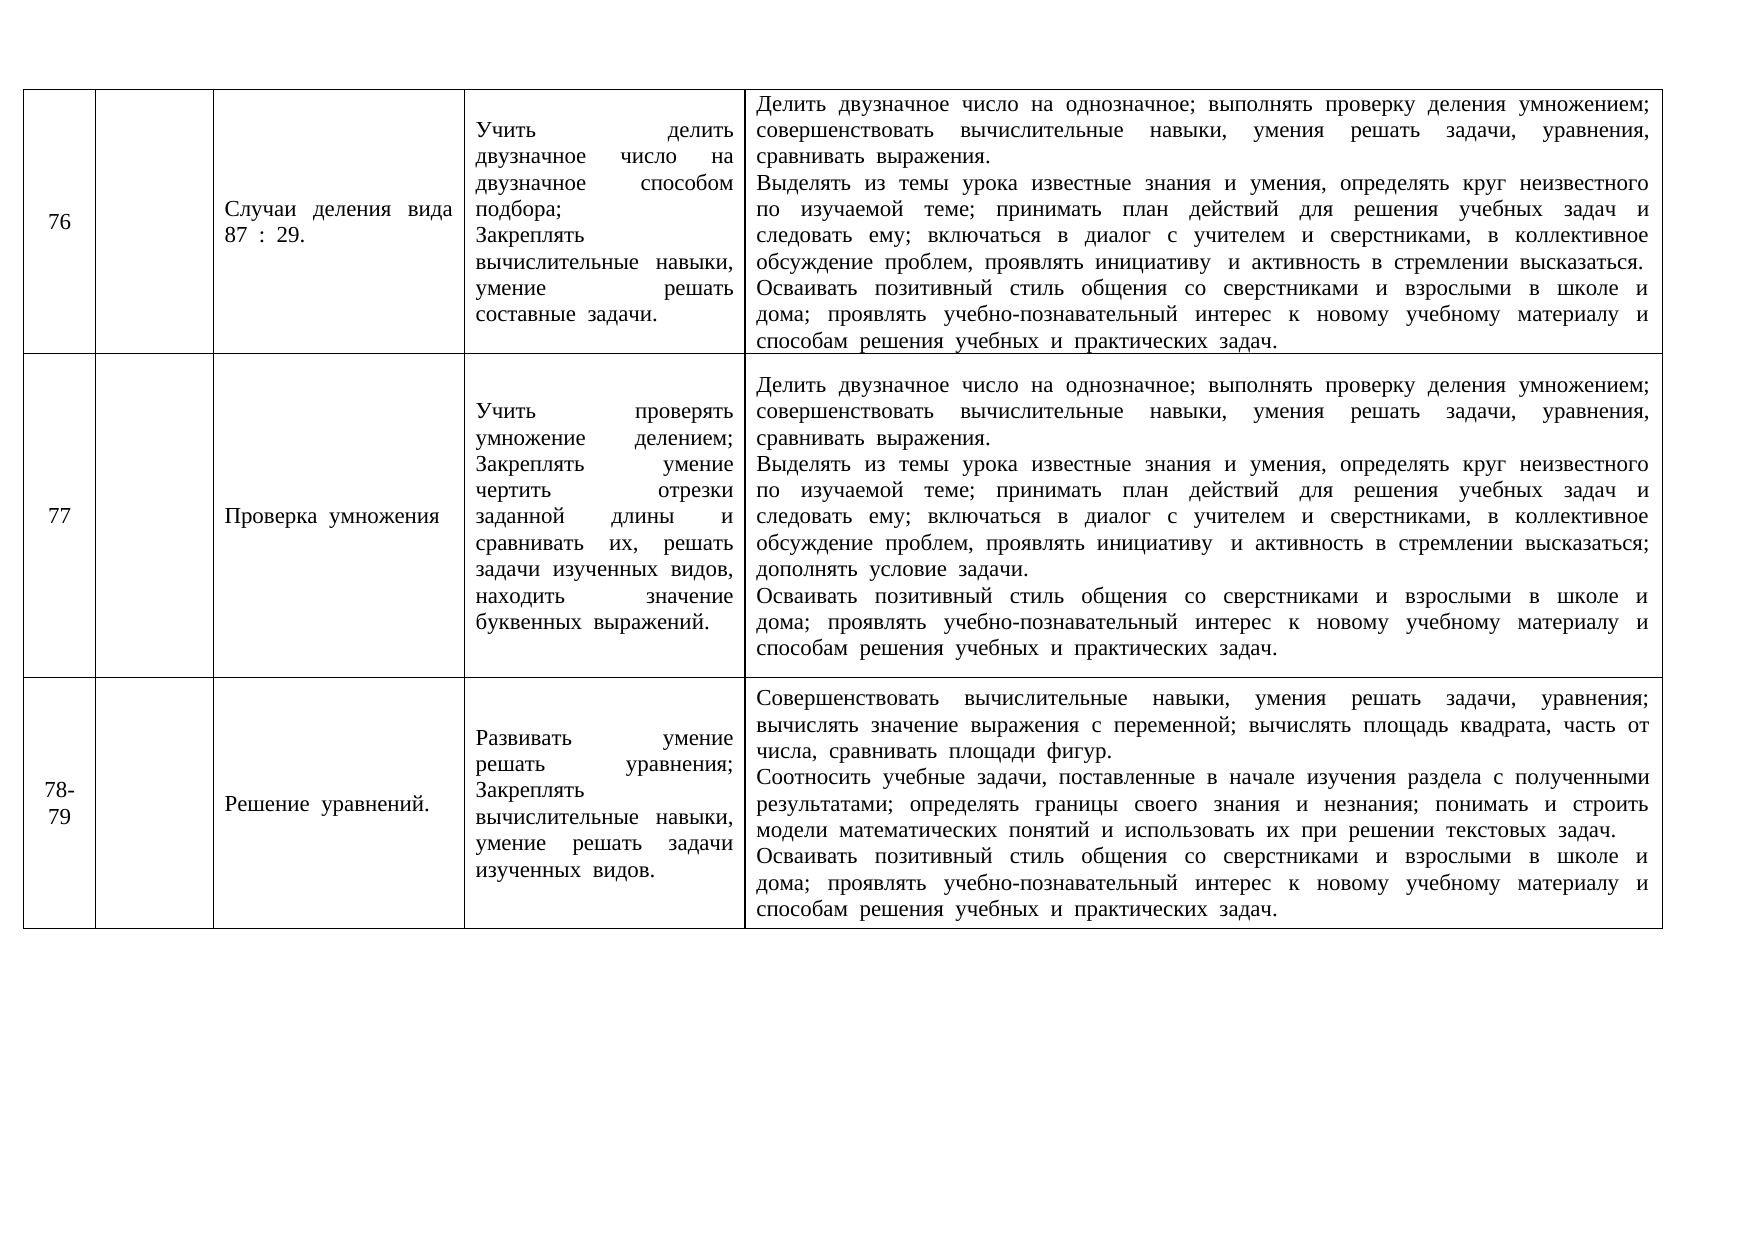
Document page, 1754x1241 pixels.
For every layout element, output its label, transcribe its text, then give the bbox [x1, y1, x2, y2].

table_cell 76 [24, 90, 95, 353]
table_cell Случаи деления вида 87 : 29. [214, 90, 464, 353]
table_cell [96, 90, 213, 353]
table_cell Делить двузначное число на однозначное; выполнять проверку деления умножением; совершенствовать вычислительные навыки, умения решать задачи, уравнения, сравнивать выражения. Выделять из темы урока известные знания и умения, определять круг неизвестного по изучаемой теме; принимать план действий для решения учебных задач и следовать ему; включаться в диалог с учителем и сверстниками, в коллективное обсуждение проблем, проявлять инициативу и активность в стремлении высказаться. Осваивать позитивный стиль общения со сверстниками и взрослыми в школе и дома; проявлять учебно-познавательный интерес к новому учебному материалу и способам решения учебных и практических задач. [746, 90, 1662, 353]
table_cell Проверка умножения [214, 354, 464, 677]
table_cell Совершенствовать вычислительные навыки, умения решать задачи, уравнения; вычислять значение выражения с переменной; вычислять площадь квадрата, часть от числа, сравнивать площади фигур. Соотносить учебные задачи, поставленные в начале изучения раздела с полученными результатами; определять границы своего знания и незнания; понимать и строить модели математических понятий и использовать их при решении текстовых задач. Осваивать позитивный стиль общения со сверстниками и взрослыми в школе и дома; проявлять учебно-познавательный интерес к новому учебному материалу и способам решения учебных и практических задач. [746, 678, 1662, 927]
table_cell Развивать умение решать уравнения; Закреплять вычислительные навыки, умение решать задачи изученных видов. [465, 678, 744, 927]
table_cell 77 [24, 354, 95, 677]
table_cell Решение уравнений. [214, 678, 464, 927]
table_cell 78-79 [24, 678, 95, 927]
table_cell Учить делить двузначное число на двузначное способом подбора; Закреплять вычислительные навыки, умение решать составные задачи. [465, 90, 744, 353]
table_cell [96, 678, 213, 927]
table_cell [96, 354, 213, 677]
